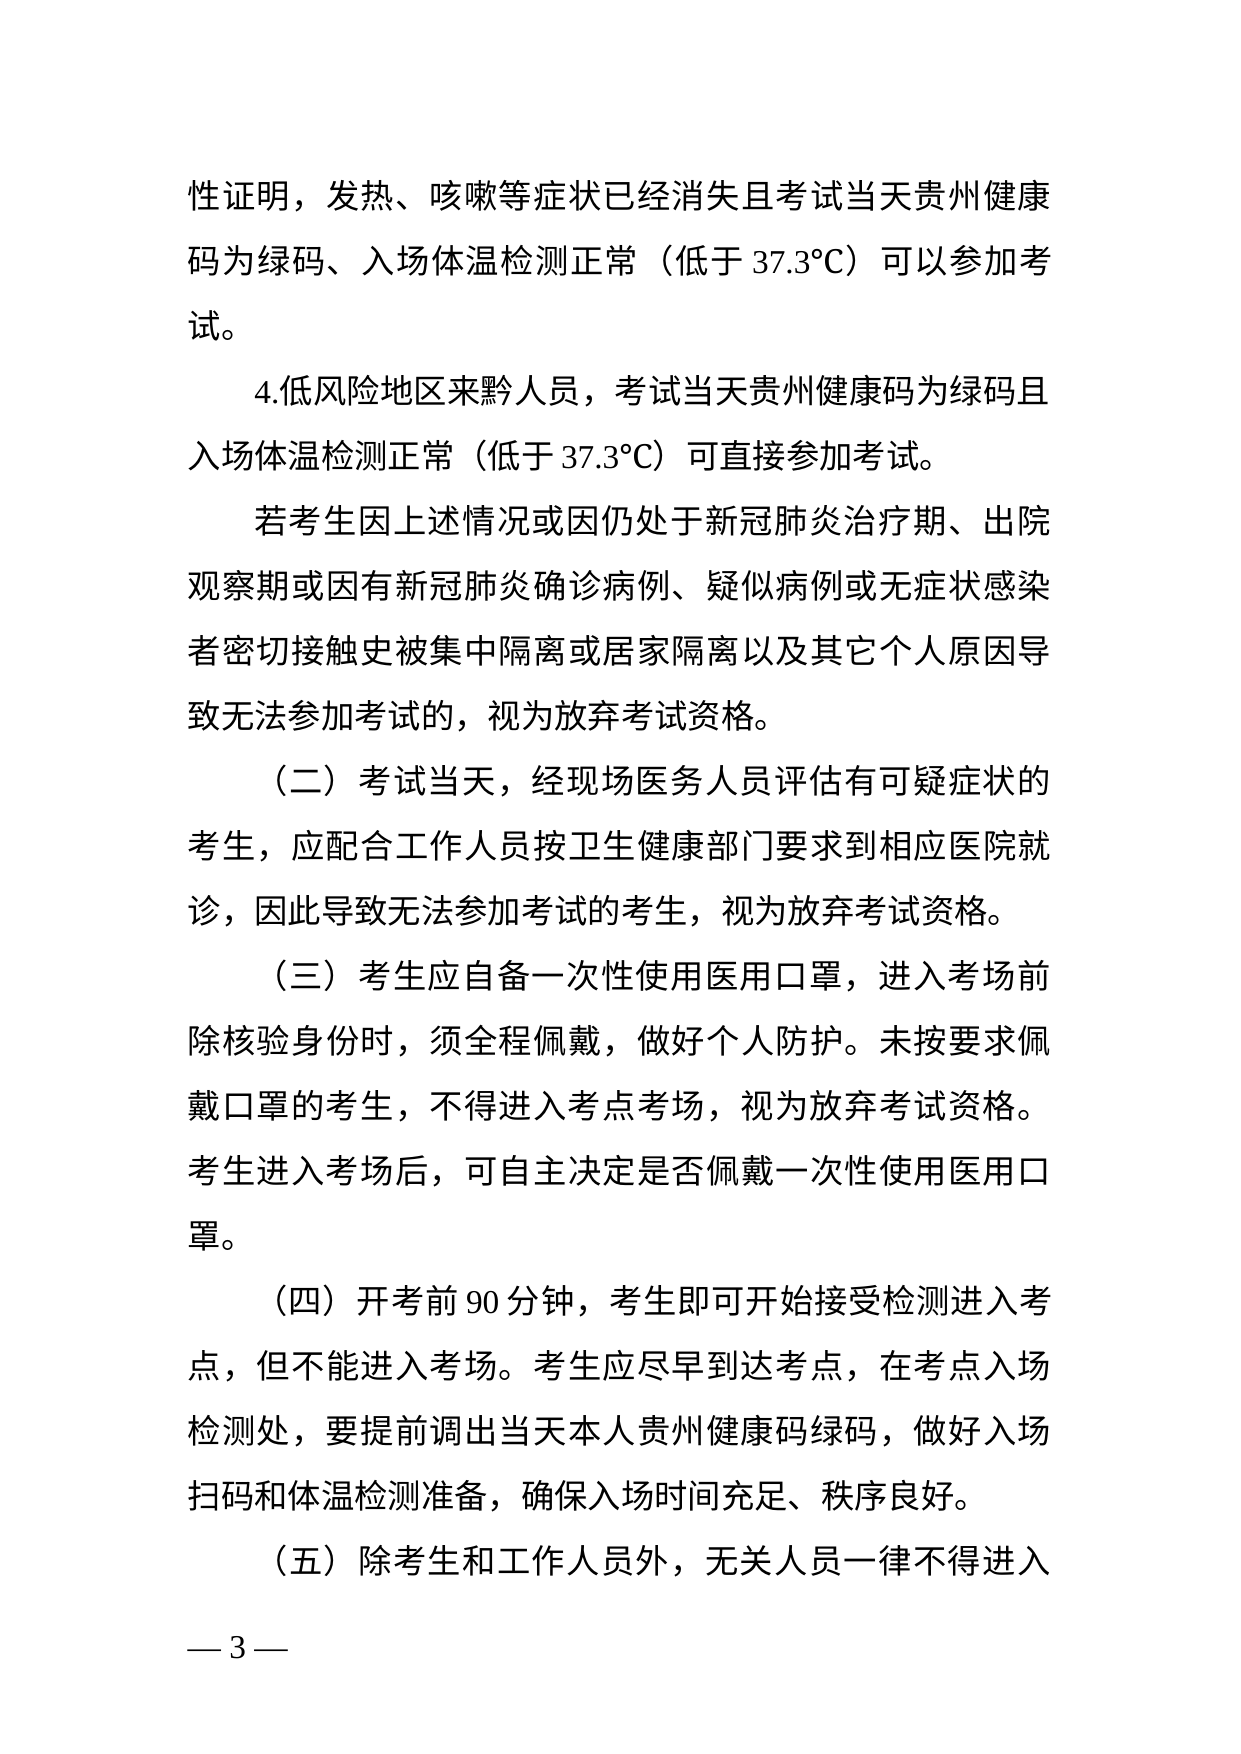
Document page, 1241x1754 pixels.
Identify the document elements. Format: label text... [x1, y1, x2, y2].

text （二）考试当天，经现场医务人员评估有可疑症状的考生，应配合工作人员按卫生健康部门要求到相应医院就诊，因此导致无法参加考试的考生，视为放弃考试资格。 [187, 747, 1053, 942]
text （四）开考前90分钟，考生即可开始接受检测进入考点，但不能进入考场。考生应尽早到达考点，在考点入场检测处，要提前调出当天本人贵州健康码绿码，做好入场扫码和体温检测准备，确保入场时间充足、秩序良好。 [187, 1267, 1053, 1527]
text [187, 1527, 1053, 1592]
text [187, 162, 1053, 357]
text 4.低风险地区来黔人员，考试当天贵州健康码为绿码且入场体温检测正常（低于37.3℃）可直接参加考试。 [187, 357, 1053, 487]
text （三）考生应自备一次性使用医用口罩，进入考场前除核验身份时，须全程佩戴，做好个人防护。未按要求佩戴口罩的考生，不得进入考点考场，视为放弃考试资格。考生进入考场后，可自主决定是否佩戴一次性使用医用口罩。 [187, 942, 1053, 1267]
text 若考生因上述情况或因仍处于新冠肺炎治疗期、出院观察期或因有新冠肺炎确诊病例、疑似病例或无症状感染者密切接触史被集中隔离或居家隔离以及其它个人原因导致无法参加考试的，视为放弃考试资格。 [187, 487, 1053, 747]
